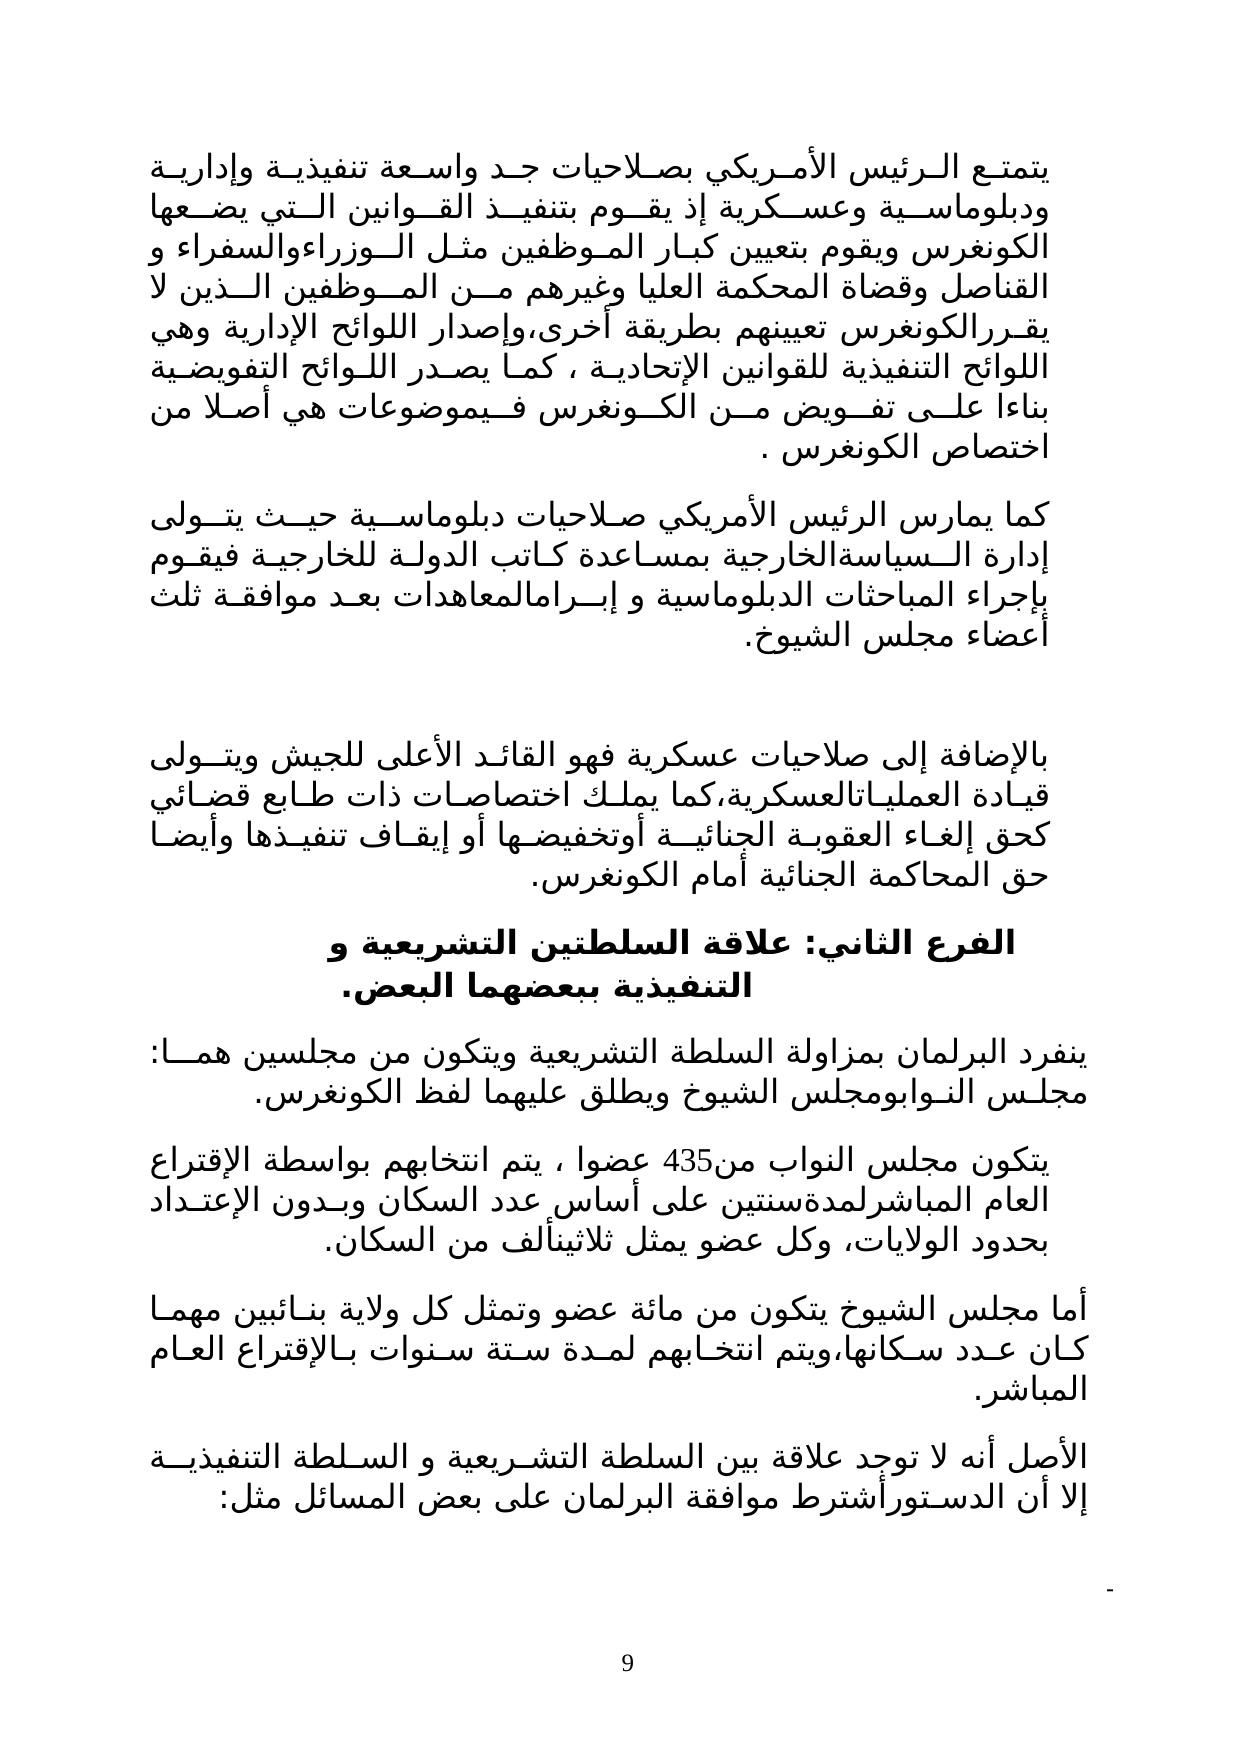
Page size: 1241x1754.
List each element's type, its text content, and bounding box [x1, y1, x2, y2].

text ينفرد البرلمان بمزاولة السلطة التشريعية ويتكون من مجلسين همـا: مجلـس النـوابومجلس الشيوخ ويطلق عليهما لفظ الكونغرس. [149, 1032, 1089, 1111]
text الفرع الثاني: علاقة السلطتين التشريعية و التنفيذية ببعضهما البعض. [317, 924, 1093, 1005]
text بالإضافة إلى صلاحيات عسكرية فهو القائد الأعلى للجيش ويتـولى قيـادة العمليـاتالعسكرية،كما يملك اختصاصات ذات طابع قضائي كحق إلغـاء العقوبـة الجنائيـة أوتخفيضها أو إيقاف تنفيذها وأيضا حق المحاكمة الجنائية أمام الكونغرس. [149, 735, 1050, 894]
text كما يمارس الرئيس الأمريكي صلاحيات دبلوماسـية حيـث يتـولى إدارة الـسياسةالخارجية بمساعدة كاتب الدولة للخارجية فيقوم بإجراء المباحثات الدبلوماسية و إبـرامالمعاهدات بعد موافقة ثلث أعضاء مجلس الشيوخ. [149, 496, 1050, 655]
text الأصل أنه لا توجد علاقة بين السلطة التشريعية و السلطة التنفيذيـة إلا أن الدسـتورأشترط موافقة البرلمان على بعض المسائل مثل: [149, 1437, 1089, 1516]
text يتكون مجلس النواب من435 عضوا ، يتم انتخابهم بواسطة الإقتراع العام المباشرلمدةسنتين على أساس عدد السكان وبدون الإعتداد بحدود الولايات، وكل عضو يمثل ثلاثينألف من السكان. [149, 1141, 1050, 1259]
text أما مجلس الشيوخ يتكون من مائة عضو وتمثل كل ولاية بنائبين مهما كان عدد سكانها،ويتم انتخابهم لمدة ستة سنوات بالإقتراع العام المباشر. [149, 1289, 1089, 1408]
text يتمتع الرئيس الأمريكي بصلاحيات جد واسعة تنفيذية وإدارية ودبلوماسية وعسكرية إذ يقوم بتنفيذ القوانين التي يضعها الكونغرس ويقوم بتعيين كبار الموظفين مثل الـوزراءوالسفراء و القناصل وقضاة المحكمة العليا وغيرهم مـن المـوظفين الـذين لا يقـررالكونغرس تعيينهم بطريقة أخرى،وإصدار اللوائح الإدارية وهي اللوائح التنفيذية للقوانين الإتحادية ، كما يصدر اللوائح التفويضية بناءا علـى تفـويض مـن الكـونغرس فـيموضوعات هي أصلا من اختصاص الكونغرس . [149, 148, 1050, 466]
